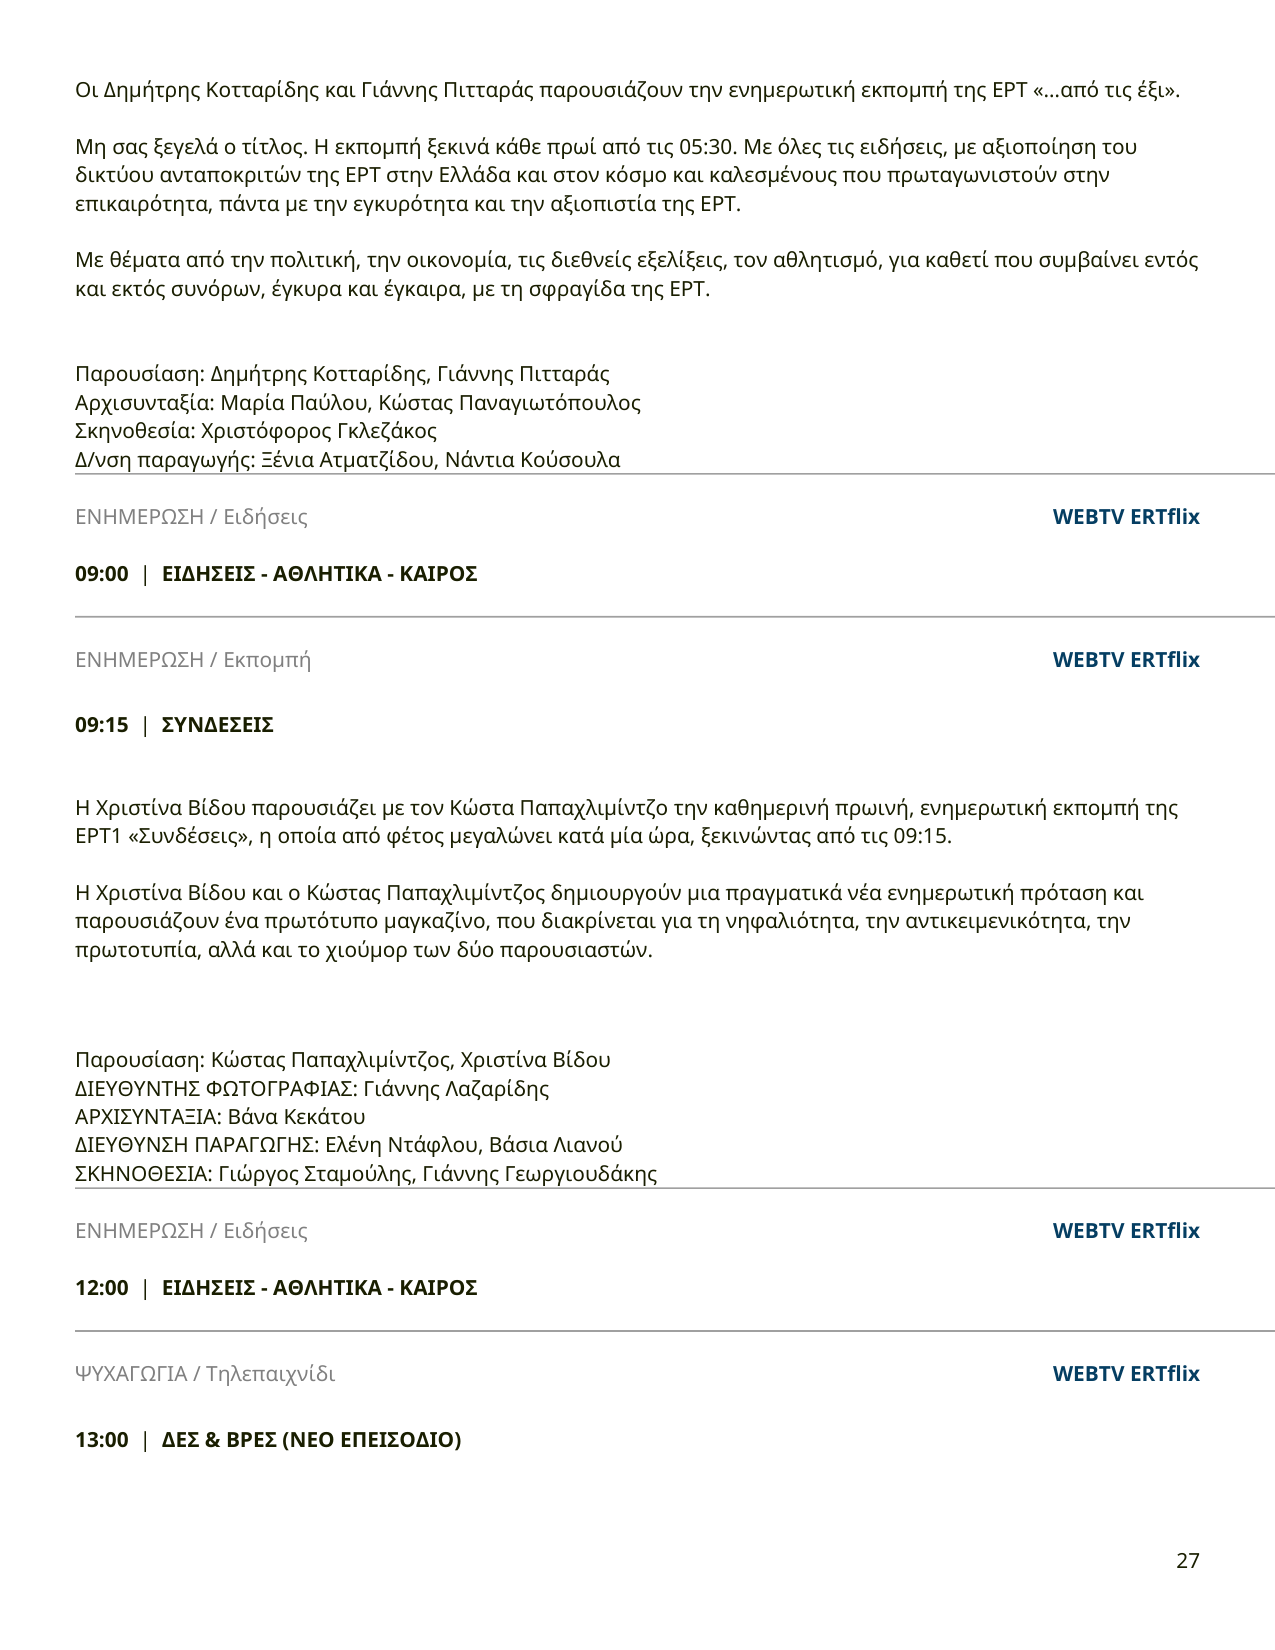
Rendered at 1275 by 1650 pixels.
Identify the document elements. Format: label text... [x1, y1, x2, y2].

text 09:15 | ΣΥΝΔΕΣΕΙΣ [75, 673, 1200, 768]
text 09:00 | ΕΙΔΗΣΕΙΣ - ΑΘΛΗΤΙΚΑ - ΚΑΙΡΟΣ [75, 530, 1200, 615]
text 12:00 | ΕΙΔΗΣΕΙΣ - ΑΘΛΗΤΙΚΑ - ΚΑΙΡΟΣ [75, 1244, 1200, 1330]
text 13:00 | ΔΕΣ & ΒΡΕΣ (ΝΕΟ ΕΠΕΙΣΟΔΙΟ) [75, 1387, 1200, 1482]
table_header WEBTV ERTflix [638, 1359, 1200, 1387]
text H Χριστίνα Βίδου παρουσιάζει με τον Κώστα Παπαχλιμίντζο την καθημερινή πρωινή, ενημερωτική εκπομπή της ΕΡΤ1 «Συνδέσεις», η οποία από φέτος μεγαλώνει κατά μία ώρα, ξεκινώντας από τις 09:15. Η Χριστίνα Βίδου και ο Κώστας Παπαχλιμίντζος δημιουργούν μια πραγματικά νέα ενημερωτική πρόταση και παρουσιάζουν ένα πρωτότυπο μαγκαζίνο, που διακρίνεται για τη νηφαλιότητα, την αντικειμενικότητα, την πρωτοτυπία, αλλά και το χιούμορ των δύο παρουσιαστών. [75, 793, 1200, 963]
text Παρουσίαση: Δημήτρης Κοτταρίδης, Γιάννης Πιτταράς Αρχισυνταξία: Μαρία Παύλου, Κώστας Παναγιωτόπουλος Σκηνοθεσία: Χριστόφορος Γκλεζάκος Δ/νση παραγωγής: Ξένια Ατματζίδου, Νάντια Κούσουλα [75, 302, 1200, 473]
table_header ΨΥΧΑΓΩΓΙΑ / Τηλεπαιχνίδι [75, 1359, 637, 1387]
table_header ΕΝΗΜΕΡΩΣΗ / Εκπομπή [75, 645, 637, 673]
table_header WEBTV ERTflix [638, 502, 1200, 530]
table_header ΕΝΗΜΕΡΩΣΗ / Ειδήσεις [75, 1216, 637, 1244]
table_header WEBTV ERTflix [638, 645, 1200, 673]
text Οι Δημήτρης Κοτταρίδης και Γιάννης Πιτταράς παρουσιάζουν την ενημερωτική εκπομπή της ΕΡΤ «…από τις έξι». Μη σας ξεγελά ο τίτλος. Η εκπομπή ξεκινά κάθε πρωί από τις 05:30. Με όλες τις ειδήσεις, με αξιοποίηση του δικτύου ανταποκριτών της ΕΡΤ στην Ελλάδα και στον κόσμο και καλεσμένους που πρωταγωνιστούν στην επικαιρότητα, πάντα με την εγκυρότητα και την αξιοπιστία της ΕΡΤ. Με θέματα από την πολιτική, την οικονομία, τις διεθνείς εξελίξεις, τον αθλητισμό, για καθετί που συμβαίνει εντός και εκτός συνόρων, έγκυρα και έγκαιρα, με τη σφραγίδα της ΕΡΤ. [75, 75, 1200, 302]
table_header ΕΝΗΜΕΡΩΣΗ / Ειδήσεις [75, 502, 637, 530]
table_header WEBTV ERTflix [638, 1216, 1200, 1244]
text Παρουσίαση: Κώστας Παπαχλιμίντζος, Χριστίνα Βίδου ΔΙΕΥΘΥΝΤΗΣ ΦΩΤΟΓΡΑΦΙΑΣ: Γιάννης Λαζαρίδης ΑΡΧΙΣΥΝΤΑΞΙΑ: Βάνα Κεκάτου ΔΙΕΥΘΥΝΣΗ ΠΑΡΑΓΩΓΗΣ: Ελένη Ντάφλου, Βάσια Λιανού ΣΚΗΝΟΘΕΣΙΑ: Γιώργος Σταμούλης, Γιάννης Γεωργιουδάκης [75, 988, 1200, 1187]
